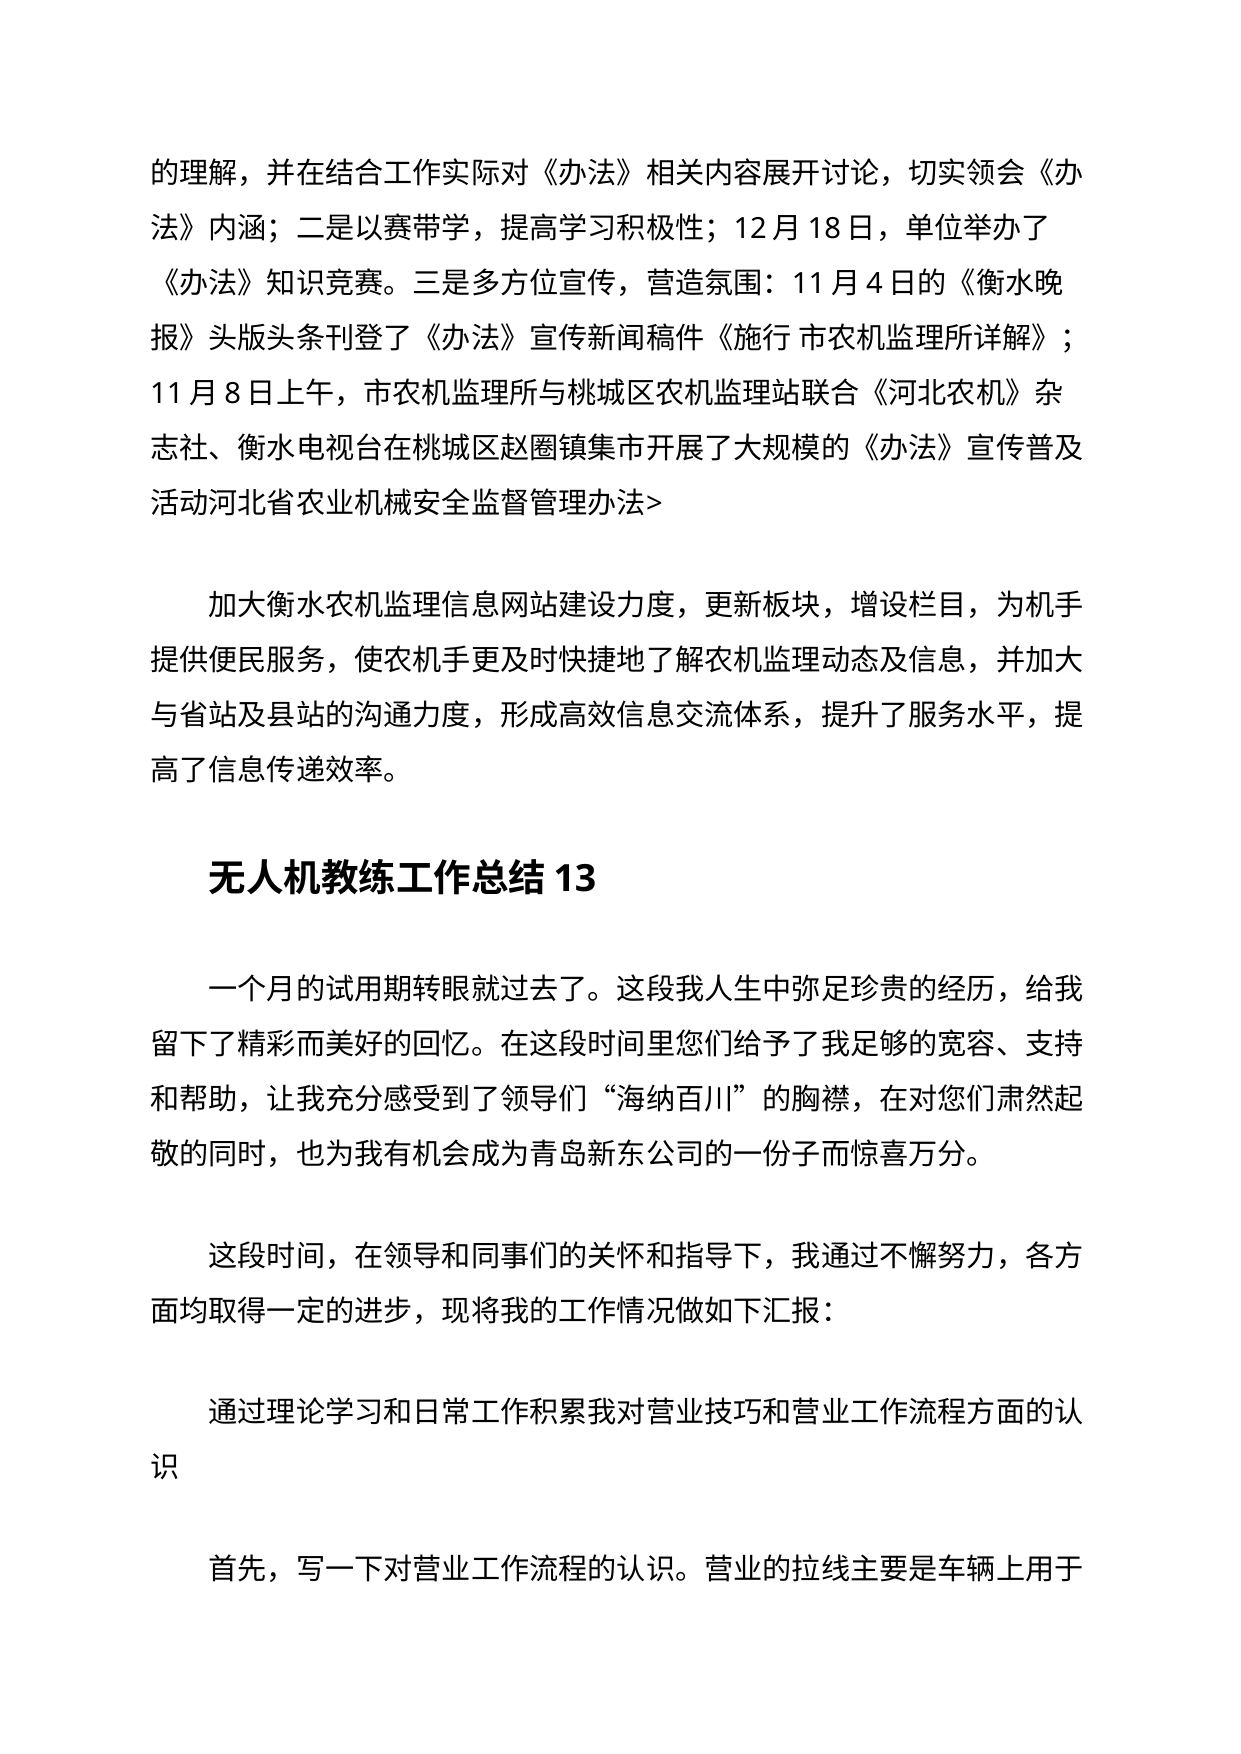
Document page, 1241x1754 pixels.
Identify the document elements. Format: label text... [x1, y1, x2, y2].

text 无人机教练工作总结13 [150, 848, 1090, 903]
text 一个月的试用期转眼就过去了。这段我人生中弥足珍贵的经历，给我留下了精彩而美好的回忆。在这段时间里您们给予了我足够的宽容、支持和帮助，让我充分感受到了领导们“海纳百川”的胸襟，在对您们肃然起敬的同时，也为我有机会成为青岛新东公司的一份子而惊喜万分。 [150, 966, 1090, 1173]
text 加大衡水农机监理信息网站建设力度，更新板块，增设栏目，为机手提供便民服务，使农机手更及时快捷地了解农机监理动态及信息，并加大与省站及县站的沟通力度，形成高效信息交流体系，提升了服务水平，提高了信息传递效率。 [150, 582, 1090, 789]
text 通过理论学习和日常工作积累我对营业技巧和营业工作流程方面的认识 [150, 1389, 1090, 1486]
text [150, 150, 1090, 522]
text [150, 1546, 1090, 1588]
text 这段时间，在领导和同事们的关怀和指导下，我通过不懈努力，各方面均取得一定的进步，现将我的工作情况做如下汇报： [150, 1232, 1090, 1329]
